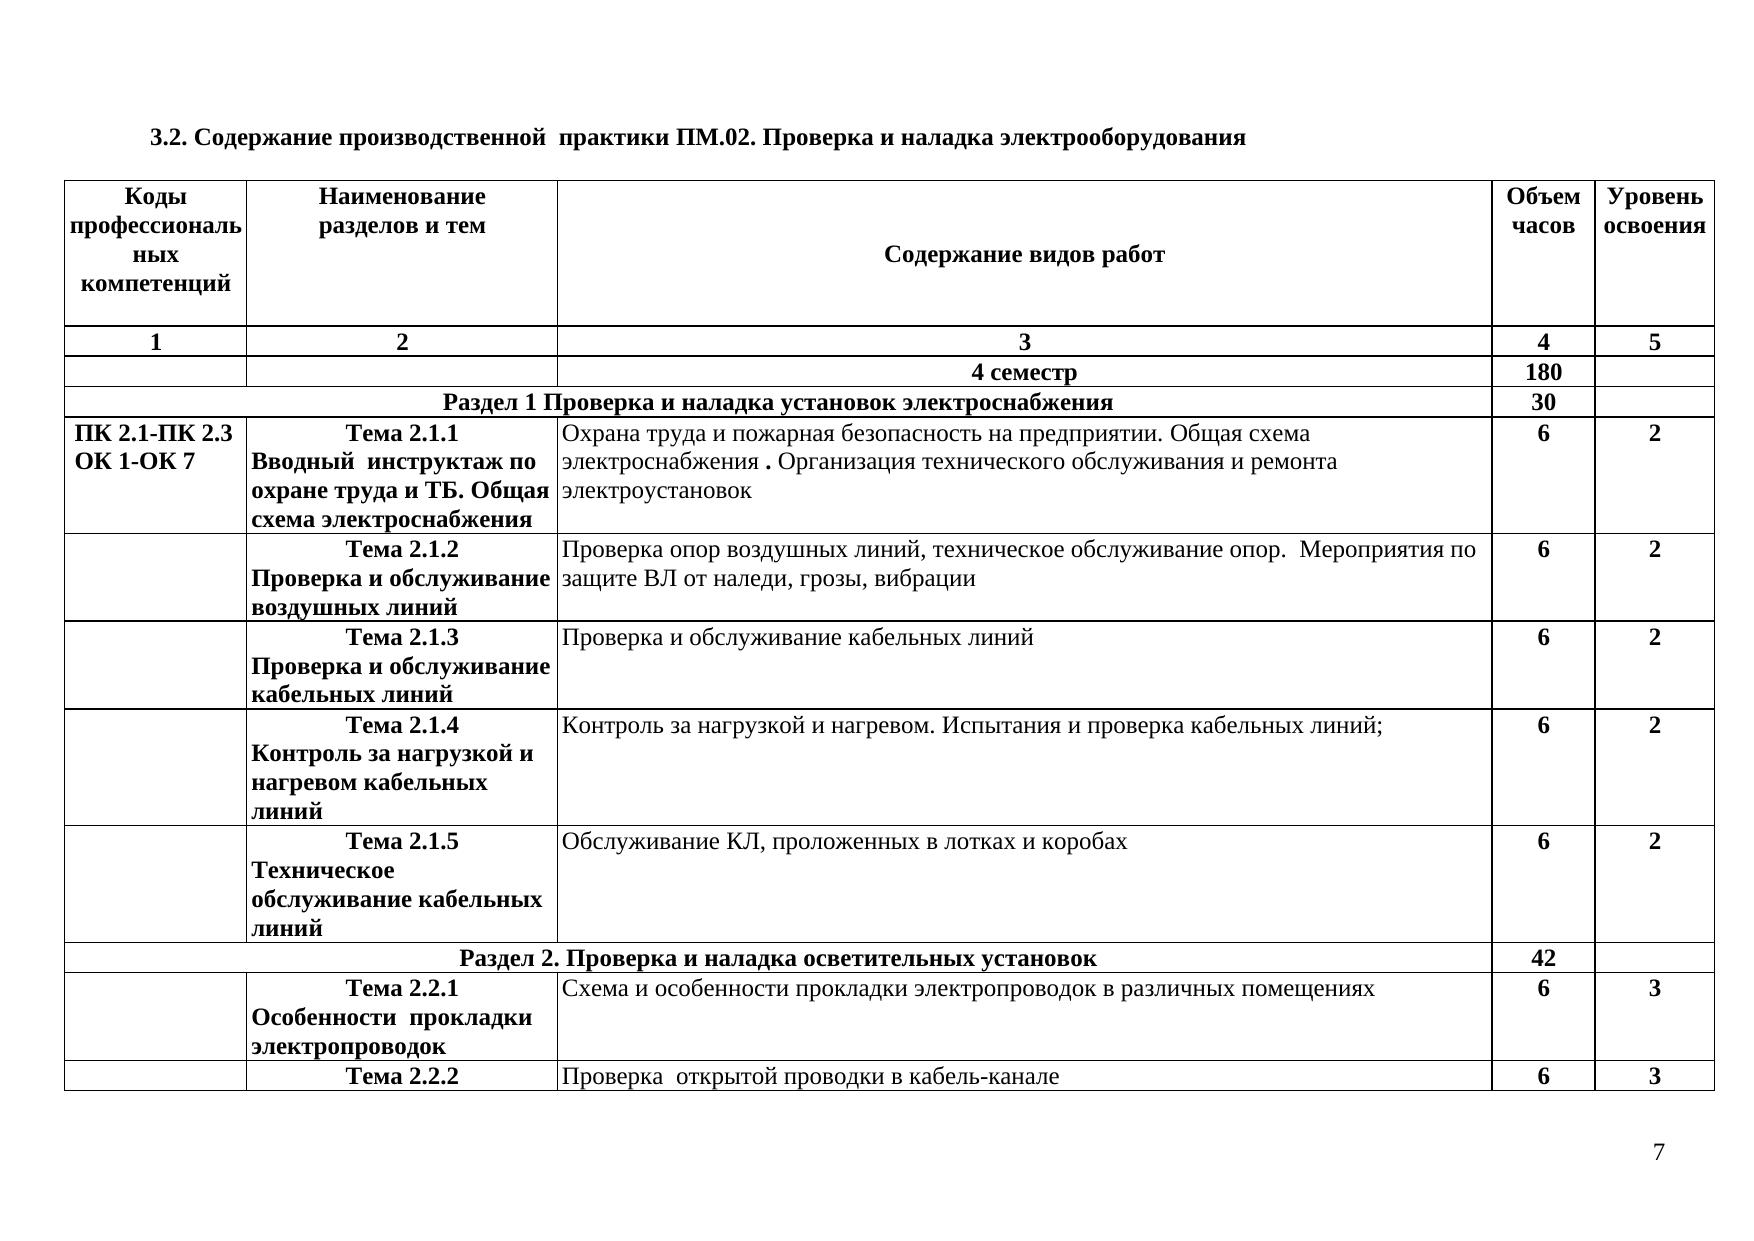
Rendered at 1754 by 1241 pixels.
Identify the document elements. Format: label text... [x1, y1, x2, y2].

table_header Коды профессиональных компетенций [65, 181, 246, 325]
table_cell Тема 2.2.1 Особенности прокладки электропроводок [247, 973, 557, 1059]
table_cell 2 [1596, 418, 1714, 533]
table_cell 6 [1493, 418, 1594, 533]
table_cell 180 [1493, 357, 1594, 386]
table_header Содержание видов работ [558, 181, 1491, 325]
table_cell Тема 2.1.2 Проверка и обслуживание воздушных линий [247, 534, 557, 620]
table_cell Тема 2.1.4 Контроль за нагрузкой и нагревом кабельных линий [247, 710, 557, 825]
table_cell 6 [1493, 973, 1594, 1059]
table_cell [65, 357, 246, 386]
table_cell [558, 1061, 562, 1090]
table_cell Раздел 2. Проверка и наладка осветительных установок [65, 943, 1491, 972]
table_cell [65, 1061, 246, 1090]
table_cell 1 [65, 327, 246, 355]
table_cell Охрана труда и пожарная безопасность на предприятии. Общая схема электроснабжения . Организация технического обслуживания и ремонта электроустановок [558, 418, 1491, 533]
table_cell 2 [247, 327, 557, 355]
table_cell [247, 357, 557, 386]
table_cell 3 [1596, 1061, 1714, 1090]
text 3.2. Содержание производственной практики ПМ.02. Проверка и наладка электрооборудования [150, 122, 1665, 151]
table_cell 3 [558, 327, 1491, 355]
table_cell [1596, 357, 1714, 386]
table_header Объем часов [1493, 181, 1594, 325]
table_cell 6 [1493, 622, 1594, 708]
table_cell [1596, 943, 1714, 972]
table_cell 3 [1596, 973, 1714, 1059]
table_cell Раздел 1 Проверка и наладка установок электроснабжения [65, 387, 1491, 416]
table_cell 6 [1493, 710, 1594, 825]
table_cell [65, 622, 246, 708]
table_header Уровень освоения [1596, 181, 1714, 325]
table_cell Проверка опор воздушных линий, техническое обслуживание опор. Мероприятия по защите ВЛ от наледи, грозы, вибрации [558, 534, 1491, 620]
table_cell 6 [1493, 1061, 1594, 1090]
table_cell Схема и особенности прокладки электропроводок в различных помещениях [558, 973, 1491, 1059]
table_header Наименование разделов и тем [247, 181, 557, 325]
table_cell 2 [1596, 622, 1714, 708]
table_cell 2 [1596, 710, 1714, 825]
table_cell [65, 710, 246, 825]
table_cell Обслуживание КЛ, проложенных в лотках и коробах [558, 826, 1491, 941]
table_cell [65, 973, 246, 1059]
table_cell Проверка и обслуживание кабельных линий [558, 622, 1491, 708]
table_cell 4 [1493, 327, 1594, 355]
table_cell 5 [1596, 327, 1714, 355]
table_cell 4 семестр [558, 357, 1491, 386]
table_cell 2 [1596, 826, 1714, 941]
table_cell [1596, 387, 1714, 416]
table_cell ПК 2.1-ПК 2.3 ОК 1-ОК 7 [65, 418, 246, 533]
table_cell Тема 2.1.1 Вводный инструктаж по охране труда и ТБ. Общая схема электроснабжения [247, 418, 557, 533]
table_cell 6 [1493, 826, 1594, 941]
table_cell [65, 534, 246, 620]
table_cell Тема 2.1.3 Проверка и обслуживание кабельных линий [247, 622, 557, 708]
table_cell 42 [1493, 943, 1594, 972]
table_cell 6 [1493, 534, 1594, 620]
table_cell 30 [1493, 387, 1594, 416]
table_cell 2 [1596, 534, 1714, 620]
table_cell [247, 1061, 557, 1090]
table_cell Тема 2.1.5 Техническое обслуживание кабельных линий [247, 826, 557, 941]
table_cell [65, 826, 246, 941]
table_cell Контроль за нагрузкой и нагревом. Испытания и проверка кабельных линий; [558, 710, 1491, 825]
